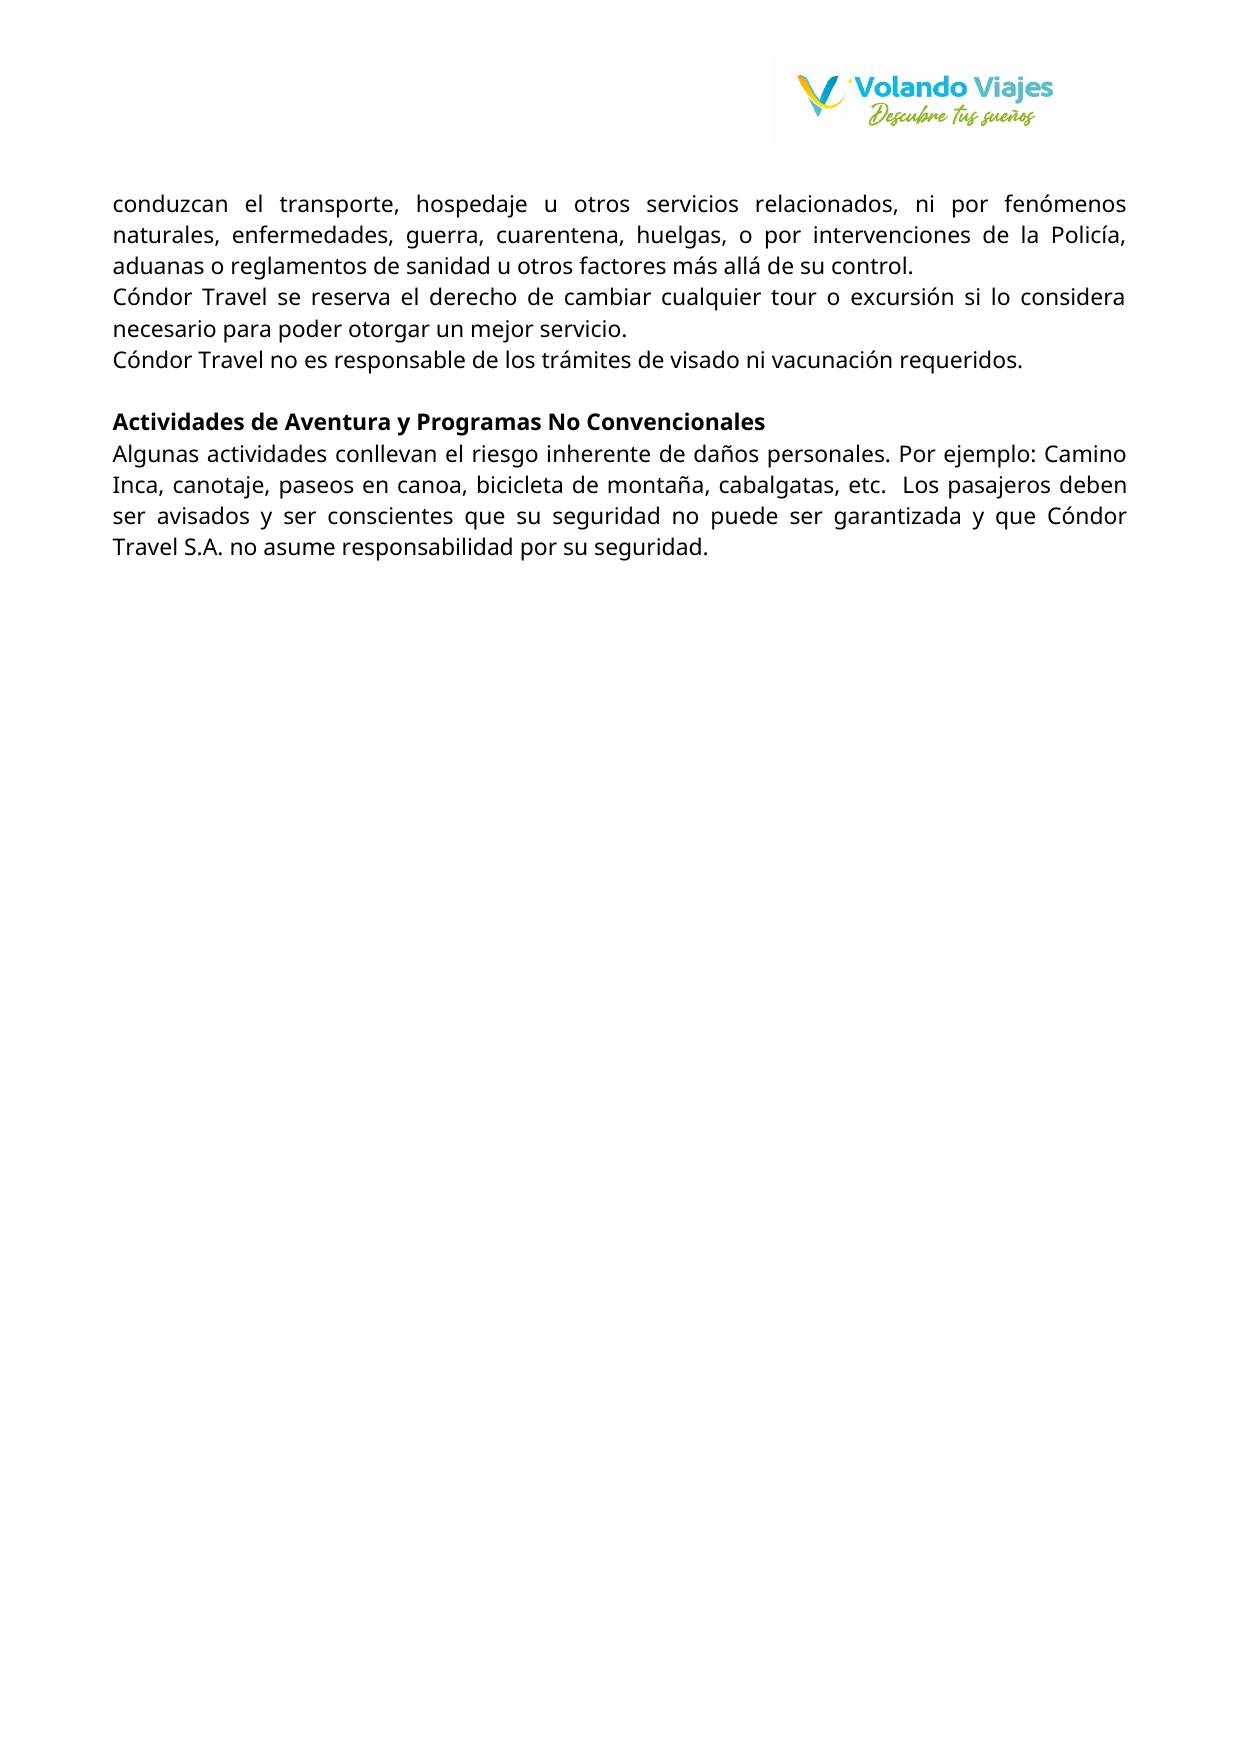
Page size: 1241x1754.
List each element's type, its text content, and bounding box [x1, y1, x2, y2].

text Actividades de Aventura y Programas No Convencionales [112, 375, 1128, 437]
text Algunas actividades conllevan el riesgo inherente de daños personales. Por ejemplo: Camino Inca, canotaje, paseos en canoa, bicicleta de montaña, cabalgatas, etc. Los pasajeros deben ser avisados y ser conscientes que su seguridad no puede ser garantizada y que Cóndor Travel S.A. no asume responsabilidad por su seguridad. [112, 437, 1128, 562]
text Cóndor Travel no es responsable de los trámites de visado ni vacunación requeridos. [112, 344, 1128, 375]
text Cóndor Travel se reserva el derecho de cambiar cualquier tour o excursión si lo considera necesario para poder otorgar un mejor servicio. [112, 281, 1128, 344]
picture [771, 49, 1091, 150]
